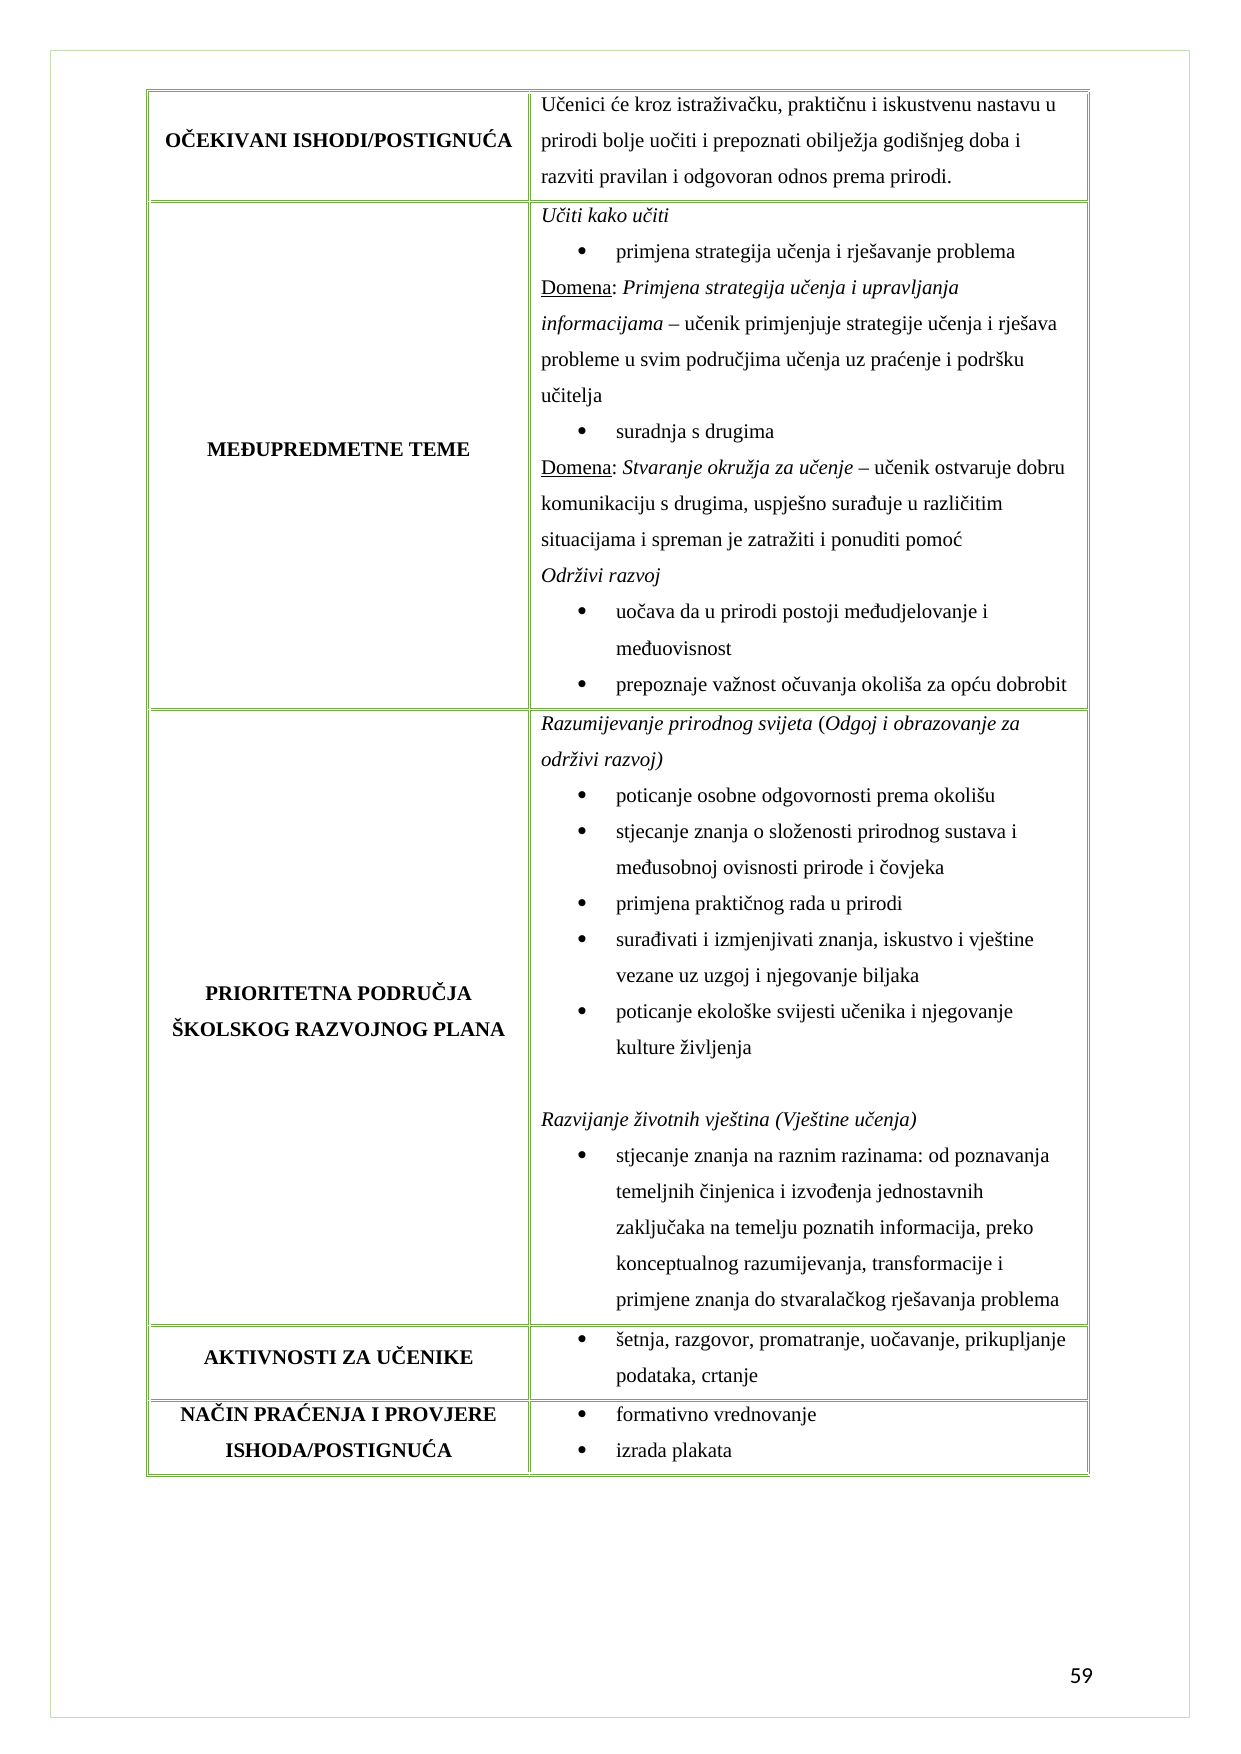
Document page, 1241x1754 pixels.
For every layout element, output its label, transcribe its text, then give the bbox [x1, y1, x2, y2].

table_cell AKTIVNOSTI ZA UČENIKE [149, 1324, 528, 1399]
table_cell NAČIN PRAĆENJA I PROVJERE ISHODA/POSTIGNUĆA [149, 1399, 529, 1474]
table_cell formativno vrednovanje izrada plakata [530, 1402, 1088, 1474]
table_cell OČEKIVANI ISHODI/POSTIGNUĆA [149, 92, 529, 200]
table_cell MEĐUPREDMETNE TEME [148, 200, 529, 708]
table_cell PRIORITETNA PODRUČJA ŠKOLSKOG RAZVOJNOG PLANA [149, 708, 528, 1323]
table_cell šetnja, razgovor, promatranje, uočavanje, prikupljanje podataka, crtanje [531, 1327, 1087, 1399]
table_cell Učenici će kroz istraživačku, praktičnu i iskustvenu nastavu u prirodi bolje uočiti i prepoznati obilježja godišnjeg doba i razviti pravilan i odgovoran odnos prema prirodi. [530, 92, 1088, 200]
table_cell Učiti kako učiti primjena strategija učenja i rješavanje problema Domena: Primjena strategija učenja i upravljanja informacijama – učenik primjenjuje strategije učenja i rješava probleme u svim područjima učenja uz praćenje i podršku učitelja suradnja s drugima Domena: Stvaranje okružja za učenje – učenik ostvaruje dobru komunikaciju s drugima, uspješno surađuje u različitim situacijama i spreman je zatražiti i ponuditi pomoć Održivi razvoj uočava da u prirodi postoji međudjelovanje i međuovisnost prepoznaje važnost očuvanja okoliša za opću dobrobit [531, 203, 1087, 708]
table_cell Razumijevanje prirodnog svijeta (Odgoj i obrazovanje za održivi razvoj) poticanje osobne odgovornosti prema okolišu stjecanje znanja o složenosti prirodnog sustava i međusobnoj ovisnosti prirode i čovjeka primjena praktičnog rada u prirodi surađivati i izmjenjivati znanja, iskustvo i vještine vezane uz uzgoj i njegovanje biljaka poticanje ekološke svijesti učenika i njegovanje kulture življenja Razvijanje životnih vještina (Vještine učenja) stjecanje znanja na raznim razinama: od poznavanja temeljnih činjenica i izvođenja jednostavnih zaključaka na temelju poznatih informacija, preko konceptualnog razumijevanja, transformacije i primjene znanja do stvaralačkog rješavanja problema [531, 711, 1087, 1323]
